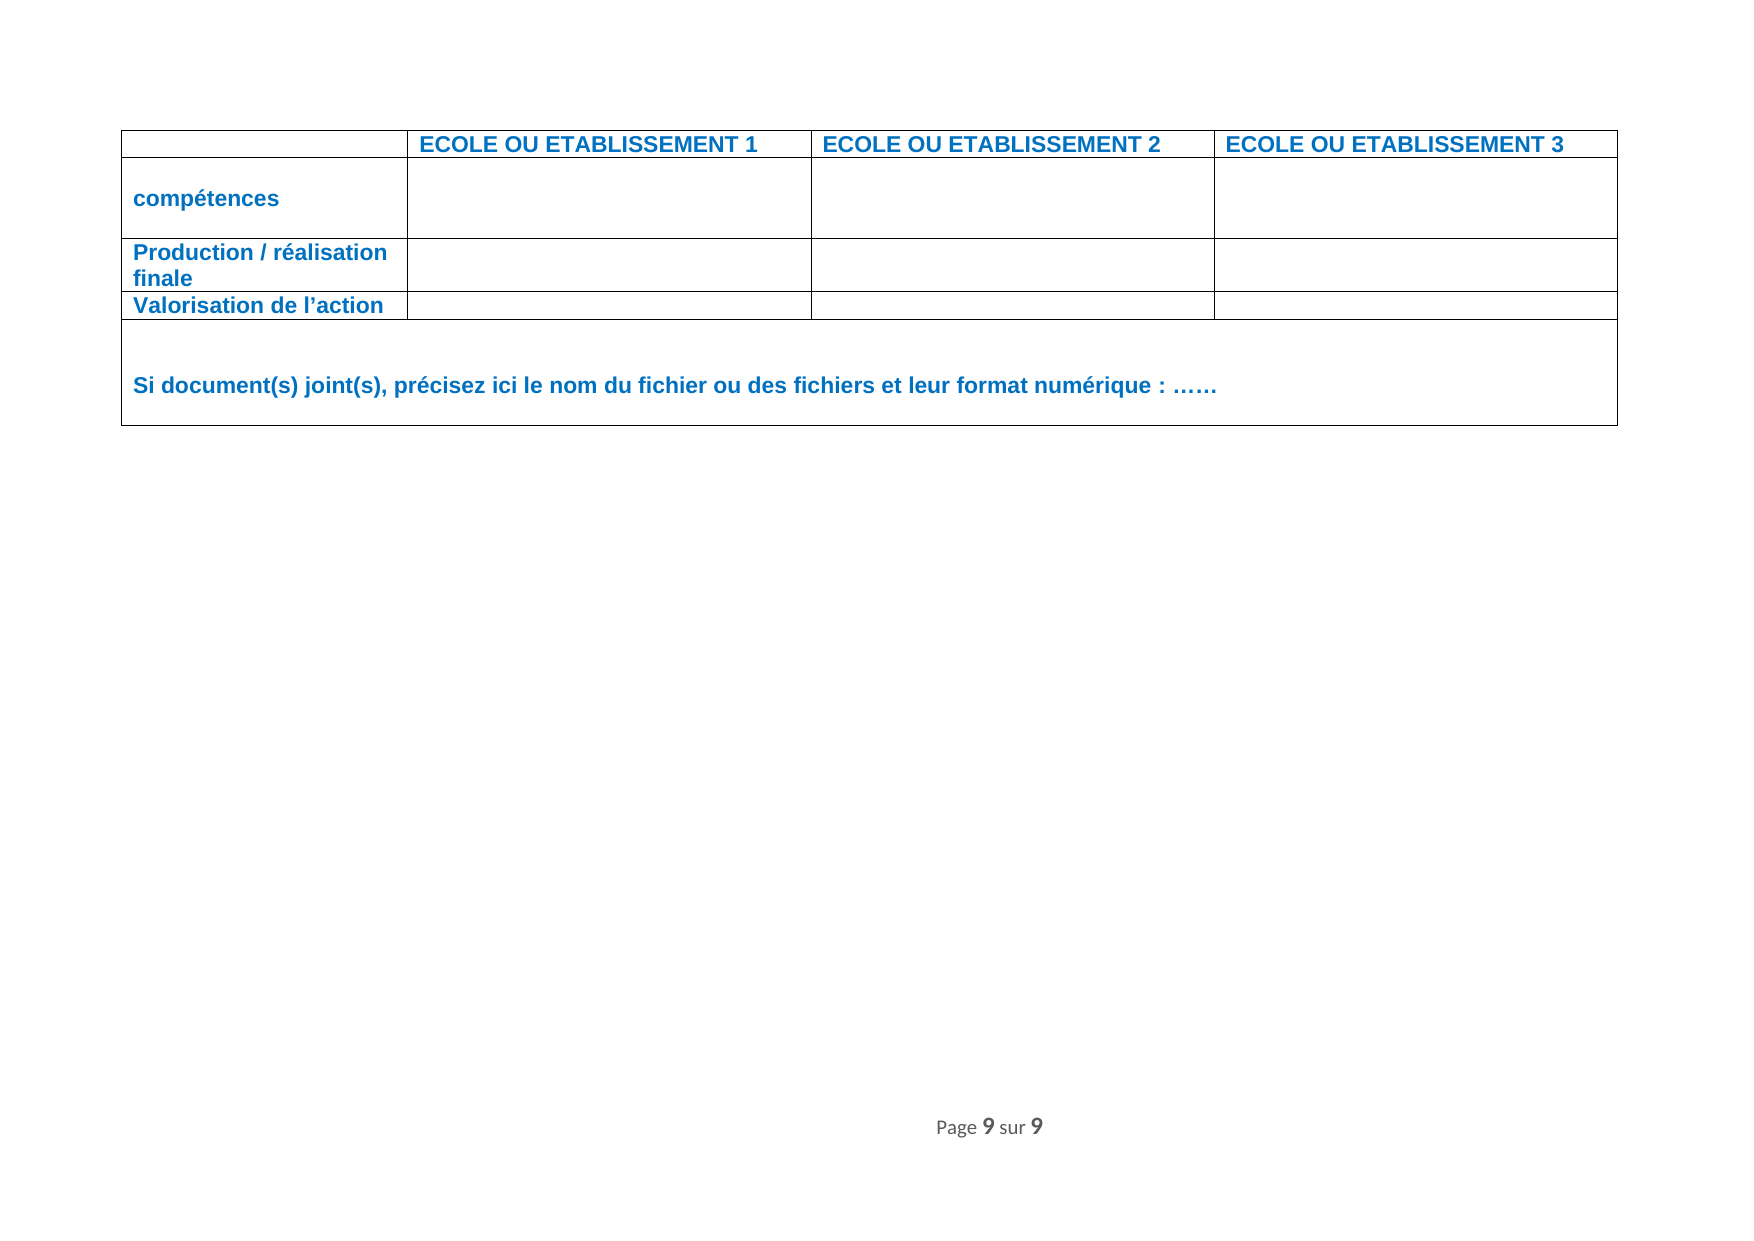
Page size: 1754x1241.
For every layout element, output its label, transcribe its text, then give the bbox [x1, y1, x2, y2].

table_cell Si document(s) joint(s), précisez ici le nom du fichier ou des fichiers et leur format numérique : …… [122, 320, 1617, 425]
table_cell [122, 158, 407, 237]
table_cell Valorisation de l’action [122, 292, 407, 318]
table_cell [812, 239, 1214, 291]
table_cell [408, 158, 811, 237]
table_cell [812, 158, 1214, 237]
table_cell [812, 292, 1214, 318]
table_cell [1215, 158, 1617, 237]
table_header ECOLE OU ETABLISSEMENT 3 [1215, 131, 1617, 157]
table_cell [1215, 239, 1617, 291]
table_cell Production / réalisation finale [122, 239, 407, 291]
table_cell [408, 292, 811, 318]
table_cell [408, 239, 811, 291]
table_header ECOLE OU ETABLISSEMENT 2 [812, 131, 1214, 157]
table_header [122, 131, 407, 157]
table_cell [1215, 292, 1617, 318]
table_header ECOLE OU ETABLISSEMENT 1 [408, 131, 811, 157]
